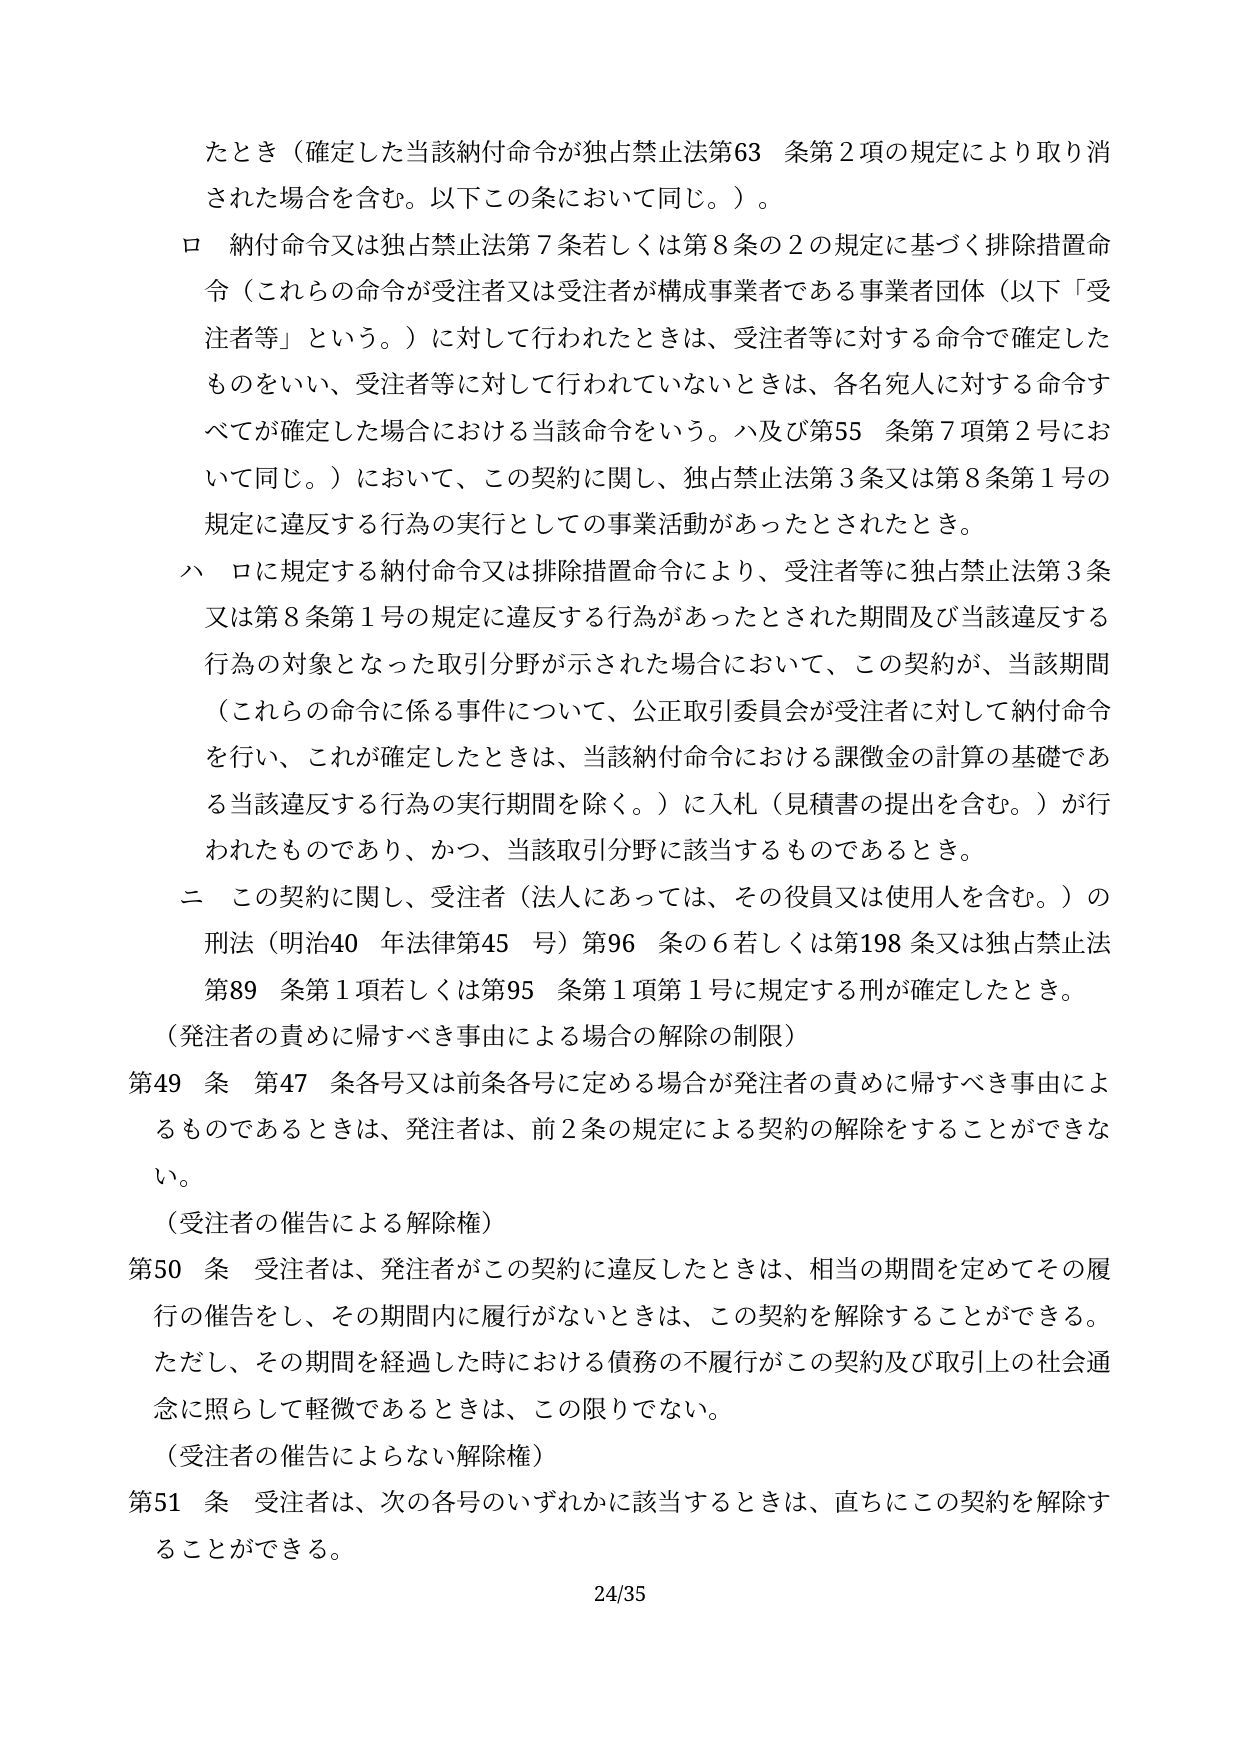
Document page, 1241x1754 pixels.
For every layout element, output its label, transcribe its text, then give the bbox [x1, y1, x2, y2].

text 第49条 第47条各号又は前条各号に定める場合が発注者の責めに帰すべき事由によるものであるときは、発注者は、前２条の規定による契約の解除をすることができない。 [128, 1058, 1112, 1198]
text （発注者の責めに帰すべき事由による場合の解除の制限） [154, 1012, 1112, 1058]
text （受注者の催告によらない解除権） [154, 1431, 1112, 1477]
text ニ この契約に関し、受注者（法人にあっては、その役員又は使用人を含む。）の刑法（明治40年法律第45号）第96条の６若しくは第198条又は独占禁止法第89条第１項若しくは第95条第１項第１号に規定する刑が確定したとき。 [179, 872, 1112, 1012]
text ハ ロに規定する納付命令又は排除措置命令により、受注者等に独占禁止法第３条又は第８条第１号の規定に違反する行為があったとされた期間及び当該違反する行為の対象となった取引分野が示された場合において、この契約が、当該期間（これらの命令に係る事件について、公正取引委員会が受注者に対して納付命令を行い、これが確定したときは、当該納付命令における課徴金の計算の基礎である当該違反する行為の実行期間を除く。）に入札（見積書の提出を含む。）が行われたものであり、かつ、当該取引分野に該当するものであるとき。 [179, 546, 1112, 872]
text 第51条 受注者は、次の各号のいずれかに該当するときは、直ちにこの契約を解除することができる。 [128, 1477, 1112, 1571]
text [179, 127, 1112, 220]
text （受注者の催告による解除権） [154, 1198, 1112, 1244]
text 第50条 受注者は、発注者がこの契約に違反したときは、相当の期間を定めてその履行の催告をし、その期間内に履行がないときは、この契約を解除することができる。ただし、その期間を経過した時における債務の不履行がこの契約及び取引上の社会通念に照らして軽微であるときは、この限りでない。 [128, 1244, 1112, 1431]
text ロ 納付命令又は独占禁止法第７条若しくは第８条の２の規定に基づく排除措置命令（これらの命令が受注者又は受注者が構成事業者である事業者団体（以下「受注者等」という。）に対して行われたときは、受注者等に対する命令で確定したものをいい、受注者等に対して行われていないときは、各名宛人に対する命令すべてが確定した場合における当該命令をいう。ハ及び第55条第７項第２号において同じ。）において、この契約に関し、独占禁止法第３条又は第８条第１号の規定に違反する行為の実行としての事業活動があったとされたとき。 [179, 220, 1112, 546]
